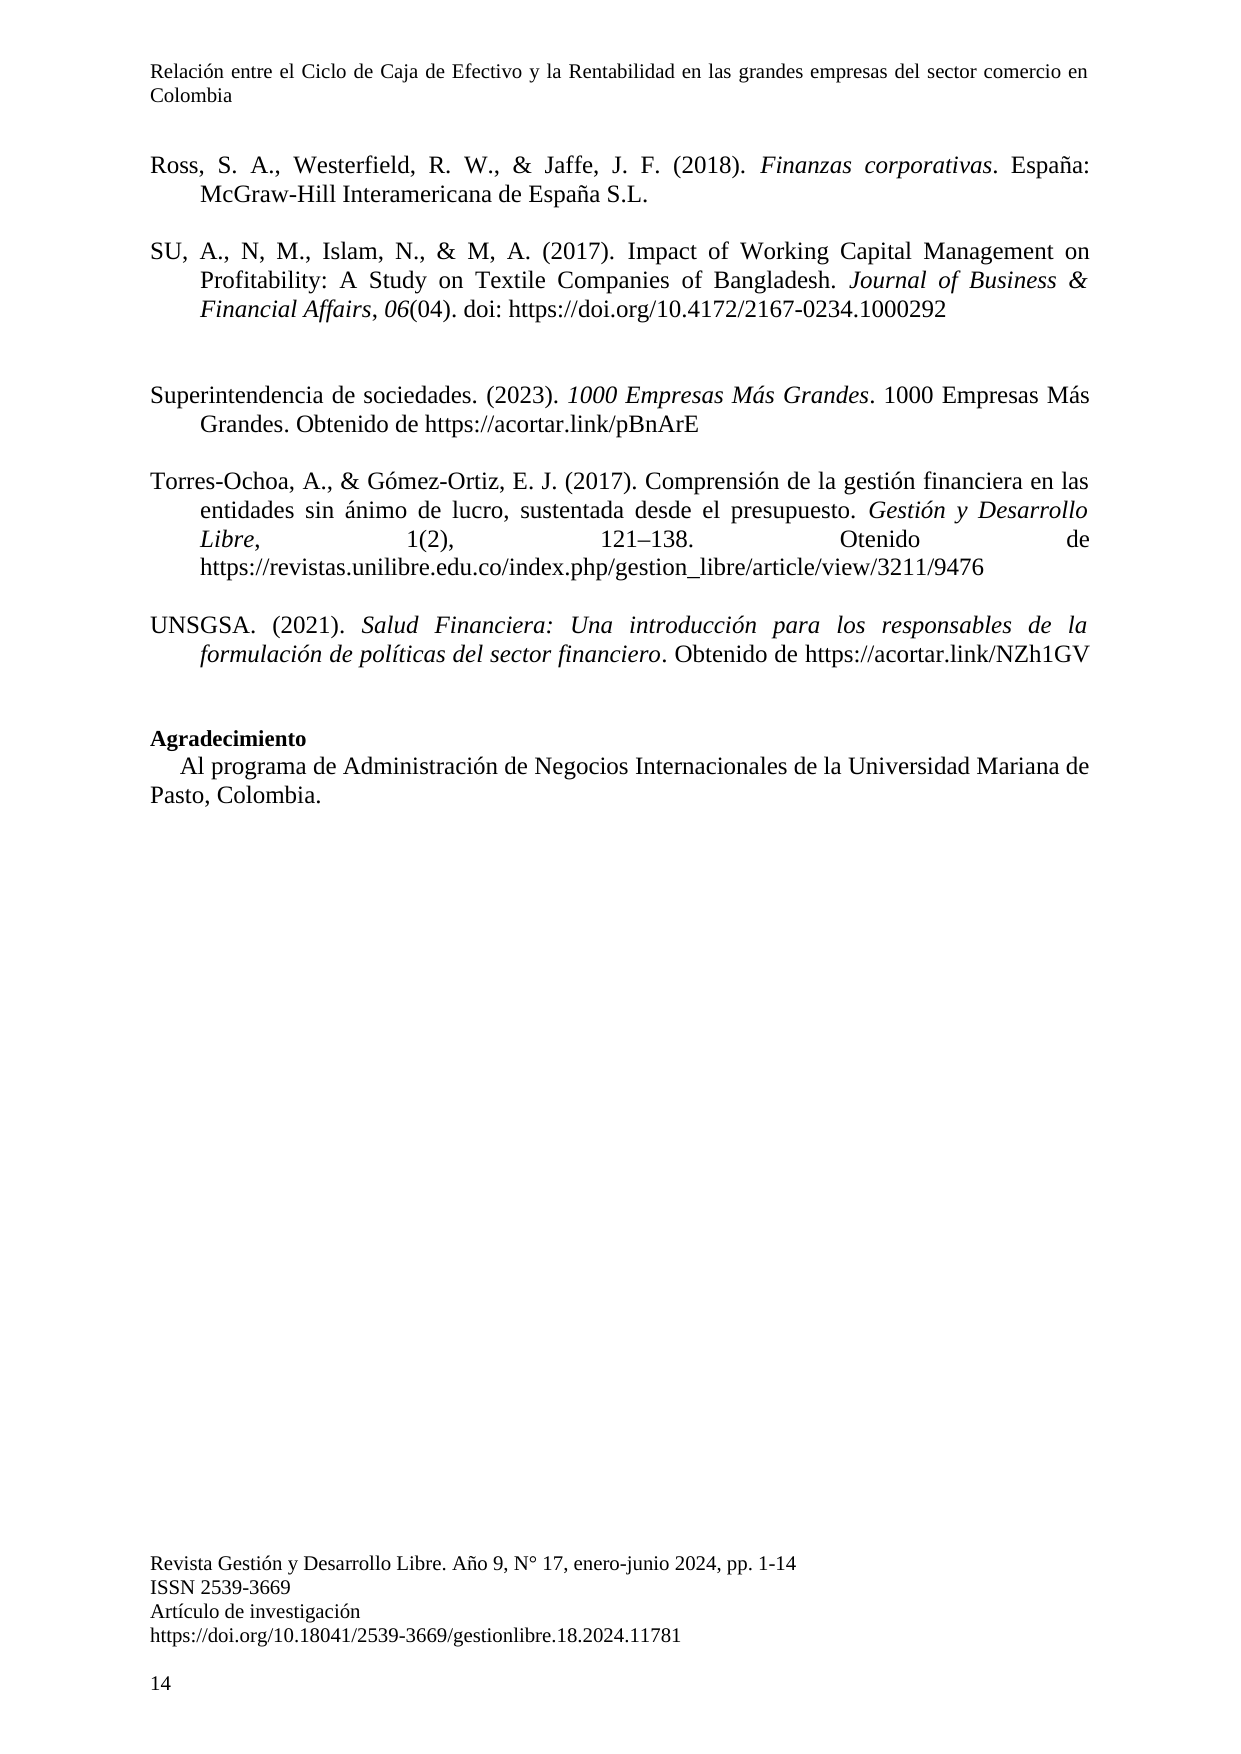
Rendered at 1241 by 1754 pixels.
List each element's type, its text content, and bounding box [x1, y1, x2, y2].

text Agradecimiento [150, 725, 1090, 751]
text Al programa de Administración de Negocios Internacionales de la Universidad Mariana de Pasto, Colombia. [150, 751, 1090, 809]
text Superintendencia de sociedades. (2023). 1000 Empresas Más Grandes. 1000 Empresas Más Grandes. Obtenido de https://acortar.link/pBnArE [150, 380, 1090, 437]
text Torres-Ochoa, A., & Gómez-Ortiz, E. J. (2017). Comprensión de la gestión financiera en las entidades sin ánimo de lucro, sustentada desde el presupuesto. Gestión y Desarrollo Libre, 1(2), 121–138. Otenido de https://revistas.unilibre.edu.co/index.php/gestion_libre/article/view/3211/9476 [150, 466, 1090, 581]
text UNSGSA. (2021). Salud Financiera: Una introducción para los responsables de la formulación de políticas del sector financiero. Obtenido de https://acortar.link/NZh1GV [150, 610, 1090, 696]
text Ross, S. A., Westerfield, R. W., & Jaffe, J. F. (2018). Finanzas corporativas. España: McGraw-Hill Interamericana de España S.L. [150, 150, 1090, 207]
text SU, A., N, M., Islam, N., & M, A. (2017). Impact of Working Capital Management on Profitability: A Study on Textile Companies of Bangladesh. Journal of Business & Financial Affairs, 06(04). doi: https://doi.org/10.4172/2167-0234.1000292 [150, 236, 1090, 322]
